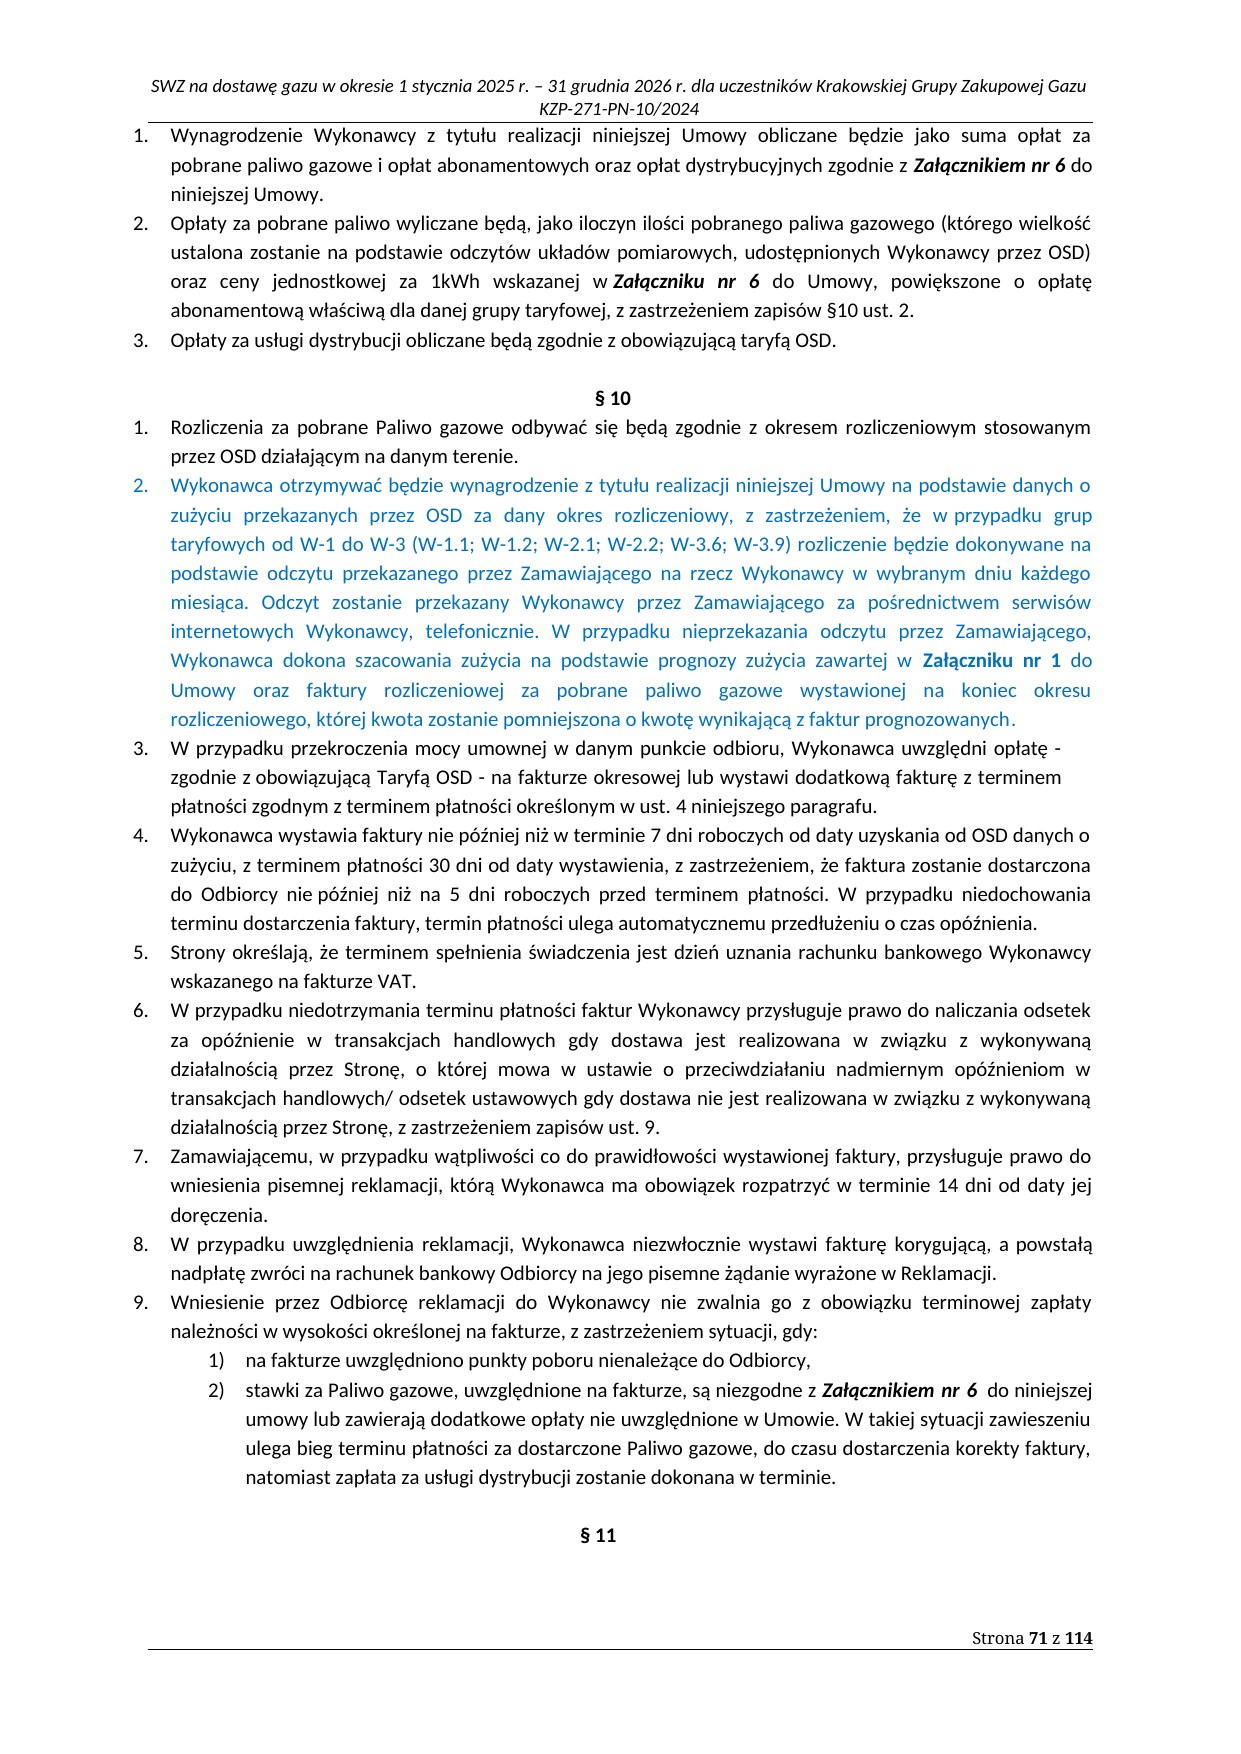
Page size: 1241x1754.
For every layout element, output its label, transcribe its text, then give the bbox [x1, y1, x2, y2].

list Rozliczenia za pobrane Paliwo gazowe odbywać się będą zgodnie z okresem rozliczeniowym stosowanym przez OSD działającym na danym terenie. [133, 414, 1093, 469]
list Wykonawca otrzymywać będzie wynagrodzenie z tytułu realizacji niniejszej Umowy na podstawie danych o zużyciu przekazanych przez OSD za dany okres rozliczeniowy, z zastrzeżeniem, że w przypadku grup taryfowych od W-1 do W-3 (W-1.1; W-1.2; W-2.1; W-2.2; W-3.6; W-3.9) rozliczenie będzie dokonywane na podstawie odczytu przekazanego przez Zamawiającego na rzecz Wykonawcy w wybranym dniu każdego miesiąca. Odczyt zostanie przekazany Wykonawcy przez Zamawiającego za pośrednictwem serwisów internetowych Wykonawcy, telefonicznie. W przypadku nieprzekazania odczytu przez Zamawiającego, Wykonawca dokona szacowania zużycia na podstawie prognozy zużycia zawartej w Załączniku nr 1 do Umowy oraz faktury rozliczeniowej za pobrane paliwo gazowe wystawionej na koniec okresu rozliczeniowego, której kwota zostanie pomniejszona o kwotę wynikającą z faktur prognozowanych. [133, 473, 1093, 731]
list W przypadku przekroczenia mocy umownej w danym punkcie odbioru, Wykonawca uwzględni opłatę - zgodnie z obowiązującą Taryfą OSD - na fakturze okresowej lub wystawi dodatkową fakturę z terminem płatności zgodnym z terminem płatności określonym w ust. 4 niniejszego paragrafu. [133, 735, 1063, 819]
list Zamawiającemu, w przypadku wątpliwości co do prawidłowości wystawionej faktury, przysługuje prawo do wniesienia pisemnej reklamacji, którą Wykonawca ma obowiązek rozpatrzyć w terminie 14 dni od daty jej doręczenia. [133, 1143, 1093, 1227]
list stawki za Paliwo gazowe, uwzględnione na fakturze, są niezgodne z Załącznikiem nr 6 do niniejszej umowy lub zawierają dodatkowe opłaty nie uwzględnione w Umowie. W takiej sytuacji zawieszeniu ulega bieg terminu płatności za dostarczone Paliwo gazowe, do czasu dostarczenia korekty faktury, natomiast zapłata za usługi dystrybucji zostanie dokonana w terminie. [208, 1377, 1093, 1490]
list Strony określają, że terminem spełnienia świadczenia jest dzień uznania rachunku bankowego Wykonawcy wskazanego na fakturze VAT. [133, 939, 1093, 994]
list W przypadku niedotrzymania terminu płatności faktur Wykonawcy przysługuje prawo do naliczania odsetek za opóźnienie w transakcjach handlowych gdy dostawa jest realizowana w związku z wykonywaną działalnością przez Stronę, o której mowa w ustawie o przeciwdziałaniu nadmiernym opóźnieniom w transakcjach handlowych/ odsetek ustawowych gdy dostawa nie jest realizowana w związku z wykonywaną działalnością przez Stronę, z zastrzeżeniem zapisów ust. 9. [133, 998, 1093, 1140]
text § 11 [133, 1523, 1063, 1548]
list Opłaty za pobrane paliwo wyliczane będą, jako iloczyn ilości pobranego paliwa gazowego (którego wielkość ustalona zostanie na podstawie odczytów układów pomiarowych, udostępnionych Wykonawcy przez OSD) oraz ceny jednostkowej za 1kWh wskazanej w Załączniku nr 6 do Umowy, powiększone o opłatę abonamentową właściwą dla danej grupy taryfowej, z zastrzeżeniem zapisów §10 ust. 2. [133, 210, 1093, 323]
list Wykonawca wystawia faktury nie później niż w terminie 7 dni roboczych od daty uzyskania od OSD danych o zużyciu, z terminem płatności 30 dni od daty wystawienia, z zastrzeżeniem, że faktura zostanie dostarczona do Odbiorcy nie później niż na 5 dni roboczych przed terminem płatności. W przypadku niedochowania terminu dostarczenia faktury, termin płatności ulega automatycznemu przedłużeniu o czas opóźnienia. [133, 823, 1093, 936]
list Wniesienie przez Odbiorcę reklamacji do Wykonawcy nie zwalnia go z obowiązku terminowej zapłaty należności w wysokości określonej na fakturze, z zastrzeżeniem sytuacji, gdy: [133, 1289, 1093, 1344]
list Opłaty za usługi dystrybucji obliczane będą zgodnie z obowiązującą taryfą OSD. [133, 327, 1093, 352]
list na fakturze uwzględniono punkty poboru nienależące do Odbiorcy, [208, 1348, 1093, 1373]
text § 10 [133, 385, 1093, 411]
list W przypadku uwzględnienia reklamacji, Wykonawca niezwłocznie wystawi fakturę korygującą, a powstałą nadpłatę zwróci na rachunek bankowy Odbiorcy na jego pisemne żądanie wyrażone w Reklamacji. [133, 1231, 1093, 1286]
list Wynagrodzenie Wykonawcy z tytułu realizacji niniejszej Umowy obliczane będzie jako suma opłat za pobrane paliwo gazowe i opłat abonamentowych oraz opłat dystrybucyjnych zgodnie z Załącznikiem nr 6 do niniejszej Umowy. [133, 123, 1093, 206]
